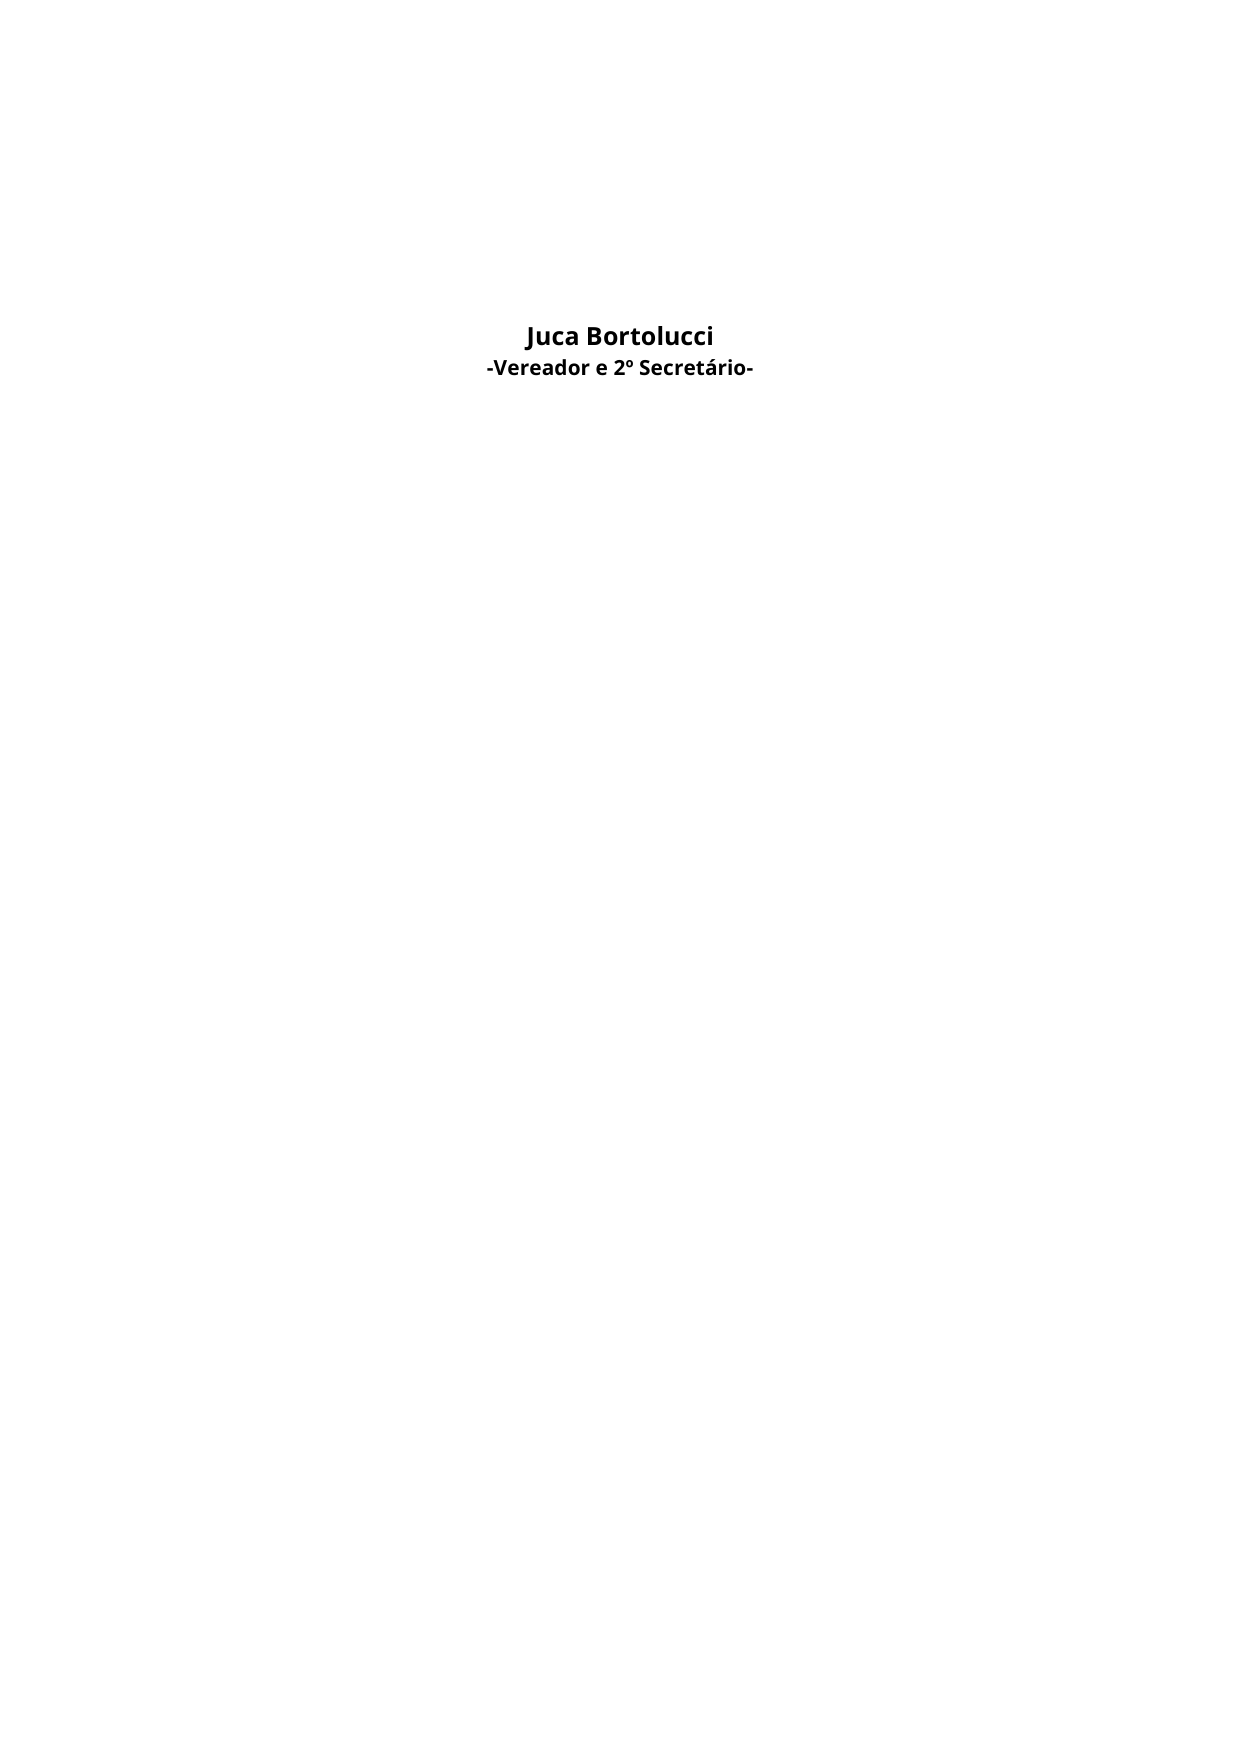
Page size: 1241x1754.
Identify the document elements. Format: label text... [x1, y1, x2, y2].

text -Vereador e 2º Secretário- [177, 352, 1063, 381]
subtitle Juca Bortolucci [177, 318, 1063, 352]
